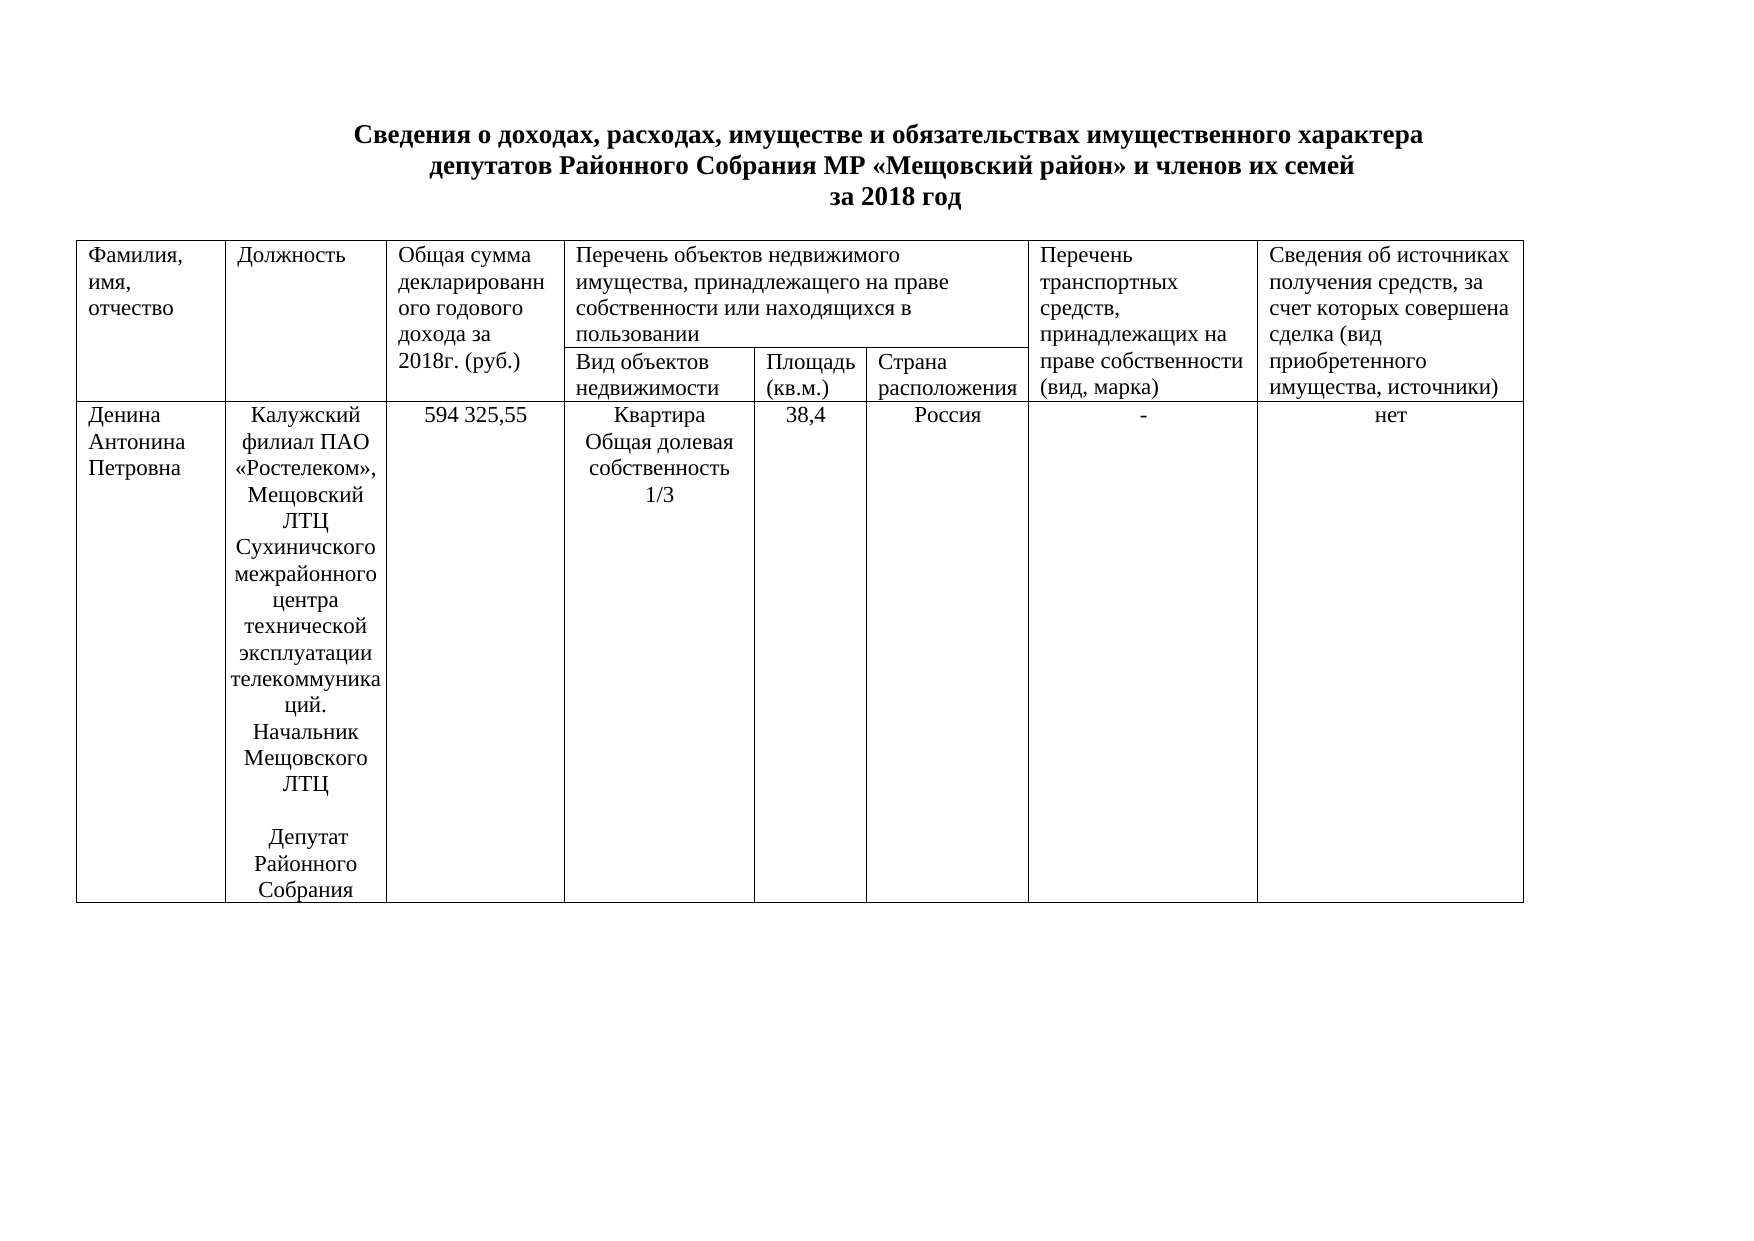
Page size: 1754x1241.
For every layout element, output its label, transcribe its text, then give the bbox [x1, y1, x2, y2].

text депутатов Районного Собрания МР «Мещовский район» и членов их семей [106, 149, 1671, 180]
table_header Сведения об источниках получения средств, за счет которых совершена сделка (вид приобретенного имущества, источники) [1258, 241, 1523, 401]
table_header Фамилия, имя, отчество [77, 241, 225, 401]
table_header Перечень транспортных средств, принадлежащих на праве собственности (вид, марка) [1029, 241, 1257, 401]
table_cell нет [1258, 402, 1523, 902]
table_cell - [1029, 402, 1257, 902]
table_cell Площадь (кв.м.) [755, 348, 866, 401]
table_cell 38,4 [755, 402, 866, 902]
table_cell 594 325,55 [387, 402, 564, 902]
table_cell Страна расположения [867, 348, 1028, 401]
text за 2018 год [106, 180, 1671, 212]
table_header Должность [226, 241, 386, 401]
table_cell Квартира Общая долевая собственность 1/3 [565, 402, 754, 902]
table_cell Денина Антонина Петровна [77, 402, 225, 902]
table_cell Вид объектов недвижимости [565, 348, 754, 401]
table_header Общая сумма декларированного годового дохода за 2018г. (руб.) [387, 241, 564, 401]
text Сведения о доходах, расходах, имуществе и обязательствах имущественного характера [106, 118, 1671, 149]
table_cell Россия [867, 402, 1028, 902]
table_header Перечень объектов недвижимого имущества, принадлежащего на праве собственности или находящихся в пользовании [565, 241, 1028, 347]
table_cell Калужский филиал ПАО «Ростелеком», Мещовский ЛТЦ Сухиничского межрайонного центра технической эксплуатации телекоммуникаций. Начальник Мещовского ЛТЦ Депутат Районного Собрания [226, 402, 386, 902]
